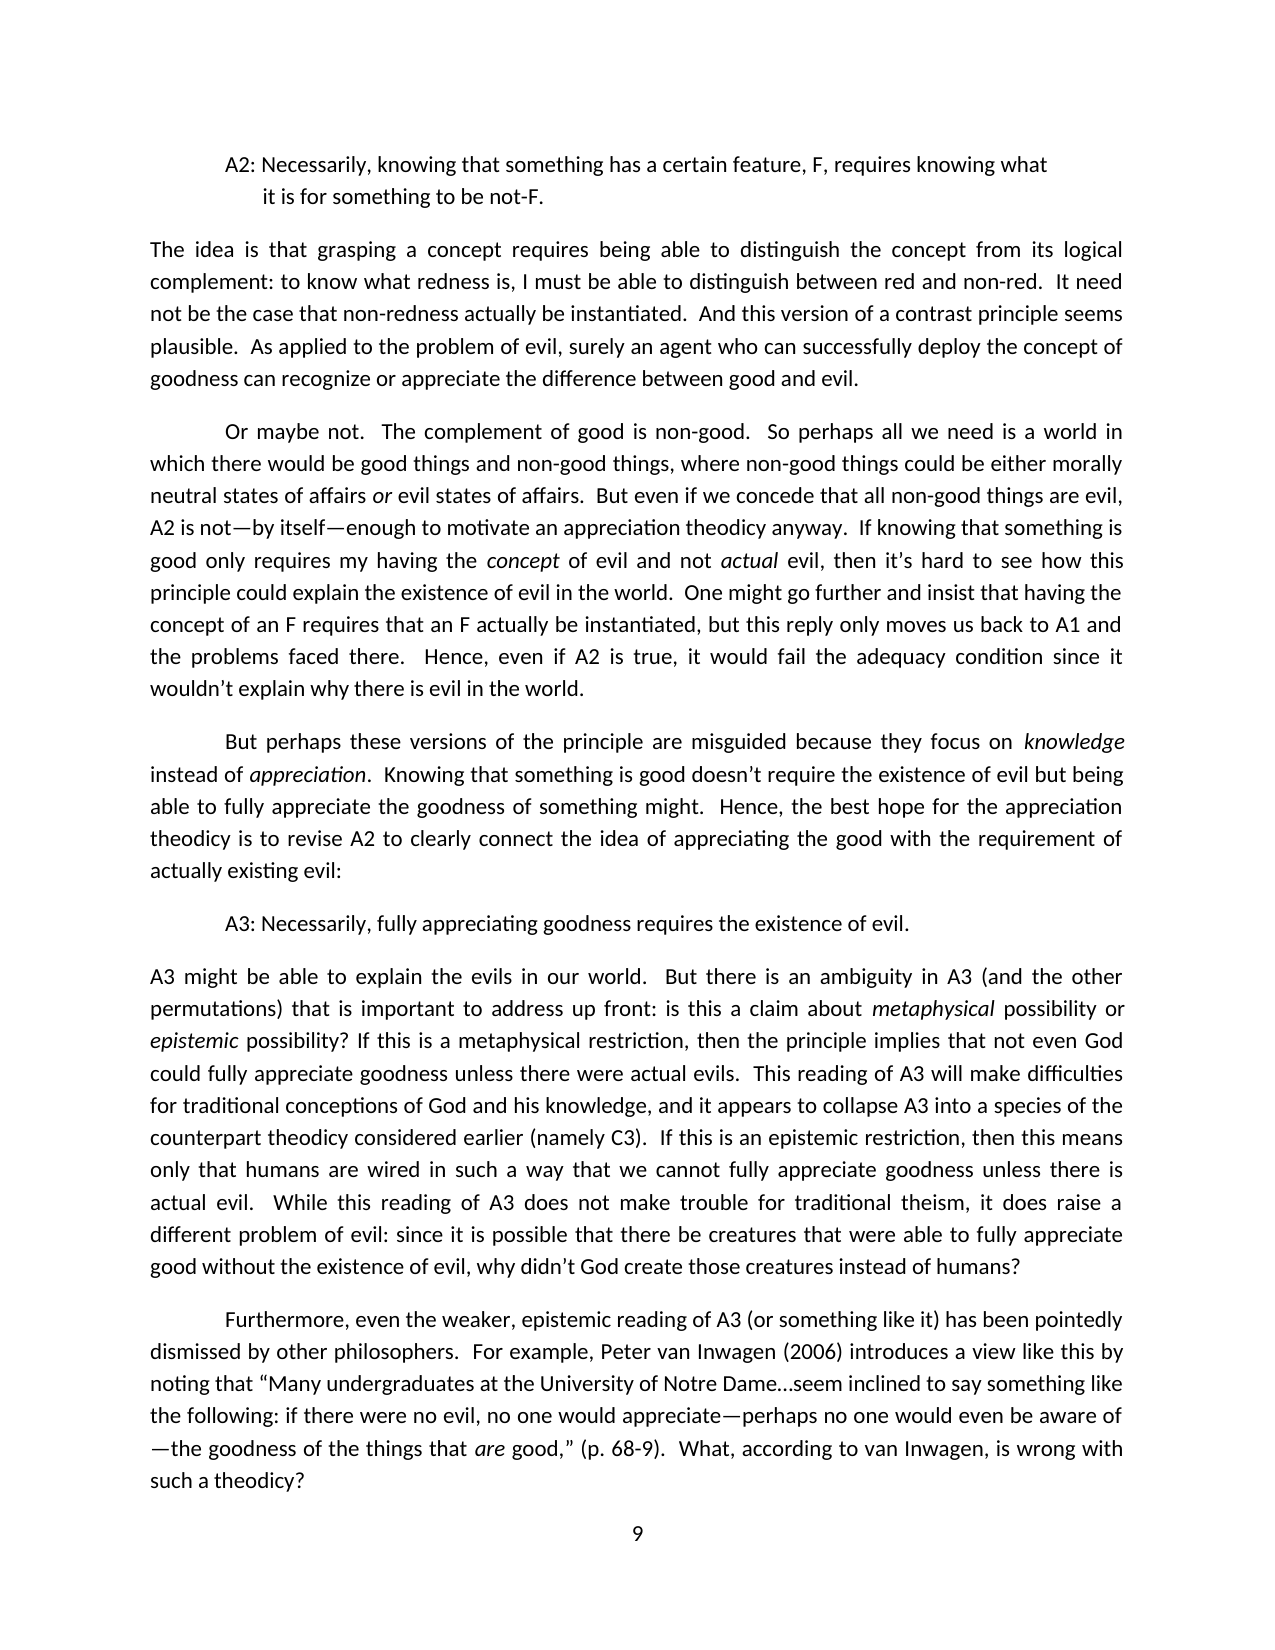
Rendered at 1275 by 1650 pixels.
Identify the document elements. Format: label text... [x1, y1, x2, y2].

text Or maybe not. The complement of good is non-good. So perhaps all we need is a world in which there would be good things and non-good things, where non-good things could be either morally neutral states of affairs or evil states of affairs. But even if we concede that all non-good things are evil, A2 is not—by itself—enough to motivate an appreciation theodicy anyway. If knowing that something is good only requires my having the concept of evil and not actual evil, then it’s hard to see how this principle could explain the existence of evil in the world. One might go further and insist that having the concept of an F requires that an F actually be instantiated, but this reply only moves us back to A1 and the problems faced there. Hence, even if A2 is true, it would fail the adequacy condition since it wouldn’t explain why there is evil in the world. [150, 417, 1125, 702]
text But perhaps these versions of the principle are misguided because they focus on knowledge instead of appreciation. Knowing that something is good doesn’t require the existence of evil but being able to fully appreciate the goodness of something might. Hence, the best hope for the appreciation theodicy is to revise A2 to clearly connect the idea of appreciating the good with the requirement of actually existing evil: [150, 727, 1125, 884]
text The idea is that grasping a concept requires being able to distinguish the concept from its logical complement: to know what redness is, I must be able to distinguish between red and non-red. It need not be the case that non-redness actually be instantiated. And this version of a contrast principle seems plausible. As applied to the problem of evil, surely an agent who can successfully deploy the concept of goodness can recognize or appreciate the difference between good and evil. [150, 235, 1125, 392]
text A3 might be able to explain the evils in our world. But there is an ambiguity in A3 (and the other permutations) that is important to address up front: is this a claim about metaphysical possibility or epistemic possibility? If this is a metaphysical restriction, then the principle implies that not even God could fully appreciate goodness unless there were actual evils. This reading of A3 will make difficulties for traditional conceptions of God and his knowledge, and it appears to collapse A3 into a species of the counterpart theodicy considered earlier (namely C3). If this is an epistemic restriction, then this means only that humans are wired in such a way that we cannot fully appreciate goodness unless there is actual evil. While this reading of A3 does not make trouble for traditional theism, it does raise a different problem of evil: since it is possible that there be creatures that were able to fully appreciate good without the existence of evil, why didn’t God create those creatures instead of humans? [150, 962, 1125, 1280]
text Furthermore, even the weaker, epistemic reading of A3 (or something like it) has been pointedly dismissed by other philosophers. For example, Peter van Inwagen (2006) introduces a view like this by noting that “Many undergraduates at the University of Notre Dame…seem inclined to say something like the following: if there were no evil, no one would appreciate—perhaps no one would even be aware of—the goodness of the things that are good,” (p. 68-9). What, according to van Inwagen, is wrong with such a theodicy? [150, 1305, 1125, 1494]
text A2: Necessarily, knowing that something has a certain feature, F, requires knowing what it is for something to be not-F. [225, 150, 1050, 210]
text A3: Necessarily, fully appreciating goodness requires the existence of evil. [225, 909, 1050, 937]
